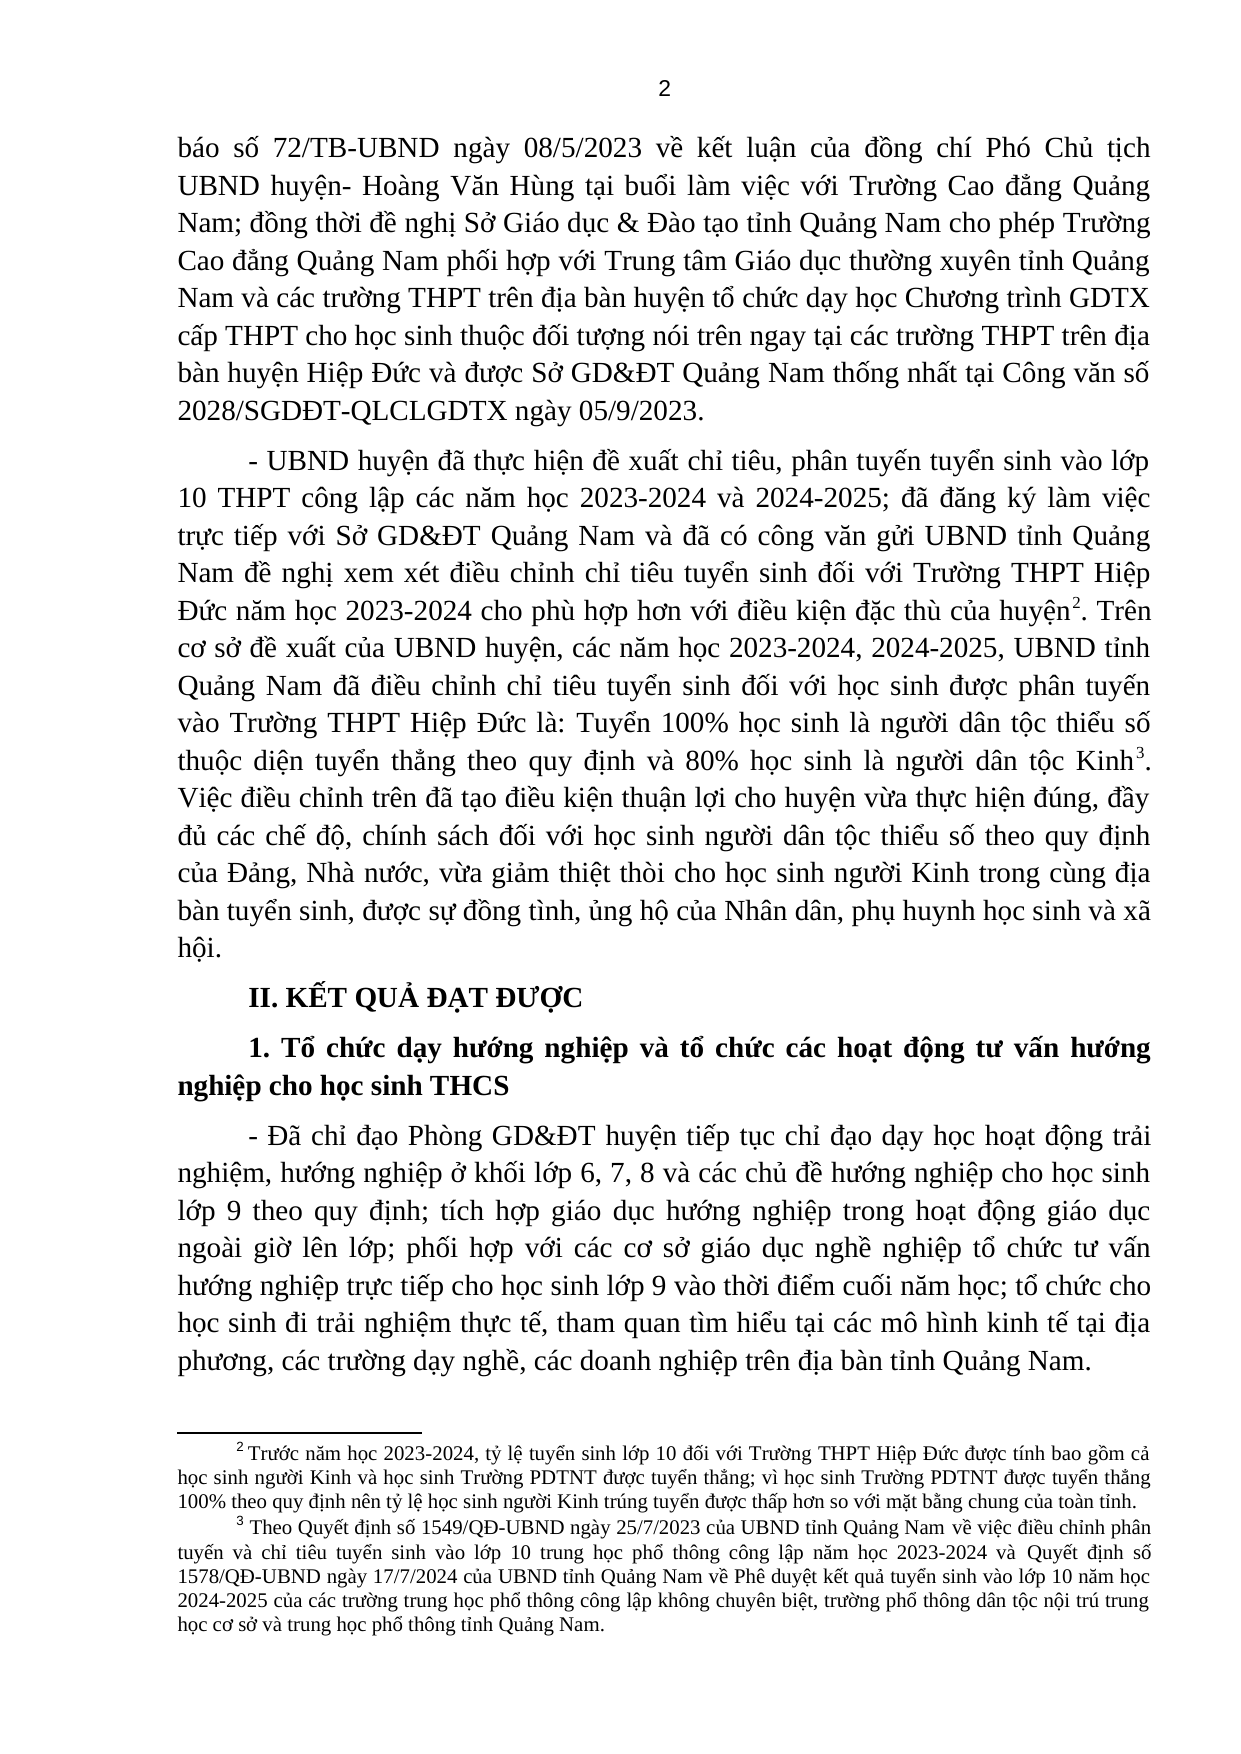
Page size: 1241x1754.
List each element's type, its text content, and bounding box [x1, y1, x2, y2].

text - UBND huyện đã thực hiện đề xuất chỉ tiêu, phân tuyến tuyển sinh vào lớp 10 THPT công lập các năm học 2023-2024 và 2024-2025; đã đăng ký làm việc trực tiếp với Sở GD&ĐT Quảng Nam và đã có công văn gửi UBND tỉnh Quảng Nam đề nghị xem xét điều chỉnh chỉ tiêu tuyển sinh đối với Trường THPT Hiệp Đức năm học 2023-2024 cho phù hợp hơn với điều kiện đặc thù của huyện. Trên cơ sở đề xuất của UBND huyện, các năm học 2023-2024, 2024-2025, UBND tỉnh Quảng Nam đã điều chỉnh chỉ tiêu tuyển sinh đối với học sinh được phân tuyến vào Trường THPT Hiệp Đức là: Tuyển 100% học sinh là người dân tộc thiểu số thuộc diện tuyển thẳng theo quy định và 80% học sinh là người dân tộc Kinh. Việc điều chỉnh trên đã tạo điều kiện thuận lợi cho huyện vừa thực hiện đúng, đầy đủ các chế độ, chính sách đối với học sinh người dân tộc thiểu số theo quy định của Đảng, Nhà nước, vừa giảm thiệt thòi cho học sinh người Kinh trong cùng địa bàn tuyển sinh, được sự đồng tình, ủng hộ của Nhân dân, phụ huynh học sinh và xã hội. [177, 440, 1152, 965]
text II. KẾT QUẢ ĐẠT ĐƯỢC [177, 978, 1152, 1015]
text - Đã chỉ đạo Phòng GD&ĐT huyện tiếp tục chỉ đạo dạy học hoạt động trải nghiệm, hướng nghiệp ở khối lớp 6, 7, 8 và các chủ đề hướng nghiệp cho học sinh lớp 9 theo quy định; tích hợp giáo dục hướng nghiệp trong hoạt động giáo dục ngoài giờ lên lớp; phối hợp với các cơ sở giáo dục nghề nghiệp tổ chức tư vấn hướng nghiệp trực tiếp cho học sinh lớp 9 vào thời điểm cuối năm học; tổ chức cho học sinh đi trải nghiệm thực tế, tham quan tìm hiểu tại các mô hình kinh tế tại địa phương, các trường dạy nghề, các doanh nghiệp trên địa bàn tỉnh Quảng Nam. [177, 1339, 1152, 1378]
text 1. Tổ chức dạy hướng nghiệp và tổ chức các hoạt động tư vấn hướng nghiệp cho học sinh THCS [177, 1028, 1152, 1103]
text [177, 128, 1152, 428]
text - Đã chỉ đạo Phòng GD&ĐT huyện tiếp tục chỉ đạo dạy học hoạt động trải nghiệm, hướng nghiệp ở khối lớp 6, 7, 8 và các chủ đề hướng nghiệp cho học sinh lớp 9 theo quy định; tích hợp giáo dục hướng nghiệp trong hoạt động giáo dục ngoài giờ lên lớp; phối hợp với các cơ sở giáo dục nghề nghiệp tổ chức tư vấn hướng nghiệp trực tiếp cho học sinh lớp 9 vào thời điểm cuối năm học; tổ chức cho học sinh đi trải nghiệm thực tế, tham quan tìm hiểu tại các mô hình kinh tế tại địa phương, các trường dạy nghề, các doanh nghiệp trên địa bàn tỉnh Quảng Nam. [177, 1115, 1152, 1268]
